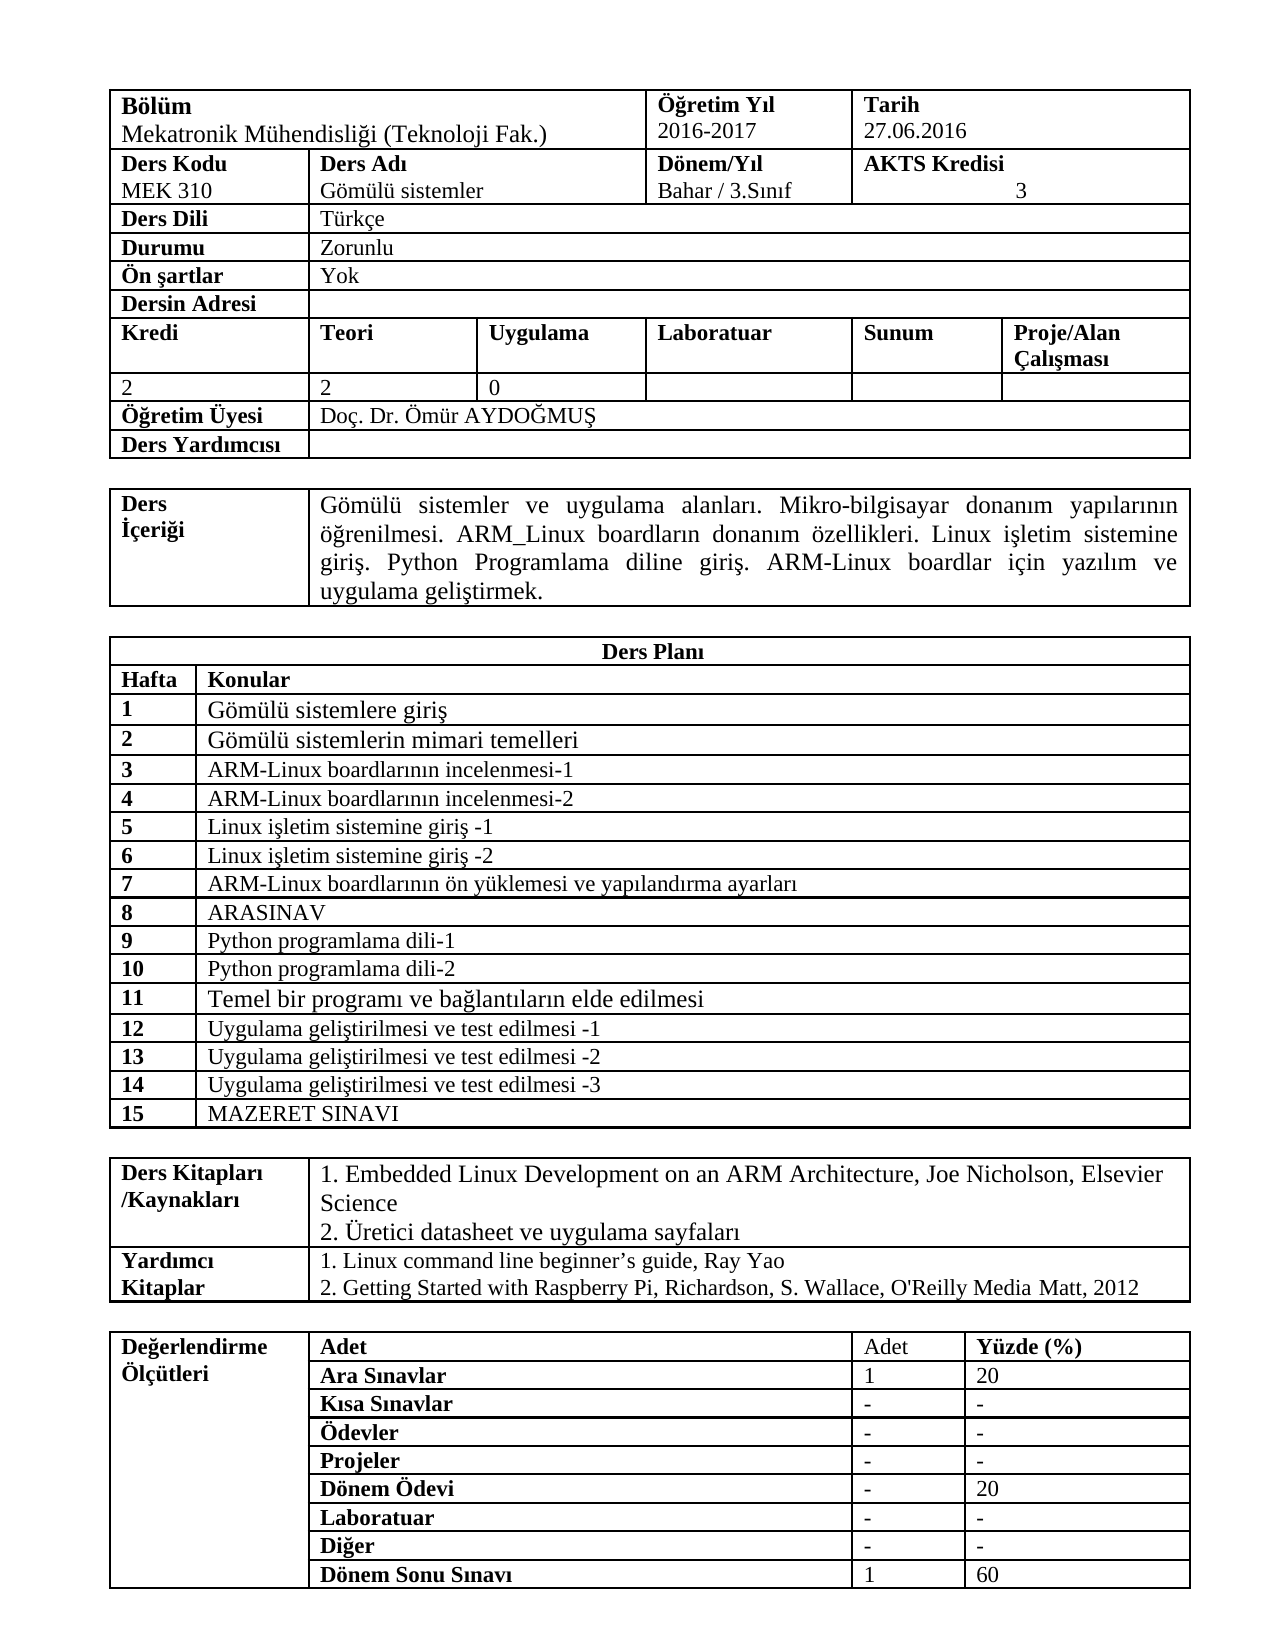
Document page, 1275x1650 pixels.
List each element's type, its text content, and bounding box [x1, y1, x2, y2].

table_cell 3 [111, 756, 195, 783]
table_header Adet [853, 1333, 964, 1359]
table_cell Proje/Alan Çalışması [1003, 319, 1189, 372]
table_cell Ders Yardımcısı [111, 431, 308, 457]
table_cell Kredi [111, 319, 308, 372]
table_cell 20 [966, 1362, 1189, 1388]
table_cell ARM-Linux boardlarının incelenmesi-2 [197, 785, 1189, 811]
table_cell 2 [111, 374, 308, 400]
table_cell - [966, 1419, 1189, 1445]
table_header Ders Kitapları /Kaynakları [111, 1159, 308, 1246]
table_cell Kısa Sınavlar [310, 1390, 851, 1416]
table_cell Linux işletim sistemine giriş -1 [197, 813, 1189, 839]
table_cell 1 [853, 1561, 964, 1587]
table_cell Diğer [310, 1532, 851, 1559]
table_cell 11 [111, 984, 195, 1013]
table_cell 20 [966, 1475, 1189, 1502]
table_cell 13 [111, 1043, 195, 1069]
table_cell Ara Sınavlar [310, 1362, 851, 1388]
table_cell Yardımcı Kitaplar [111, 1248, 308, 1300]
table_cell Ders Adı Gömülü sistemler [310, 150, 645, 203]
table_header Yüzde (%) [966, 1333, 1189, 1359]
table_cell Dönem Sonu Sınavı [310, 1561, 851, 1587]
table_cell [310, 431, 1189, 457]
table_cell Ödevler [310, 1419, 851, 1445]
table_cell 1. Linux command line beginner’s guide, Ray Yao 2. Getting Started with Raspberry Pi, Richardson, S. Wallace, O'Reilly Media Matt, 2012 [310, 1248, 1189, 1300]
table_cell 8 [111, 899, 195, 925]
table_cell Dönem/Yıl Bahar / 3.Sınıf [647, 150, 851, 203]
table_cell - [966, 1504, 1189, 1530]
table_cell - [853, 1532, 964, 1559]
table_header Tarih 27.06.2016 [853, 91, 1189, 148]
table_cell Laboratuar [647, 319, 851, 372]
table_header Bölüm Mekatronik Mühendisliği (Teknoloji Fak.) [111, 91, 645, 148]
table_cell - [966, 1532, 1189, 1559]
table_cell Python programlama dili-2 [197, 955, 1189, 982]
table_cell Linux işletim sistemine giriş -2 [197, 842, 1189, 868]
table_cell Uygulama geliştirilmesi ve test edilmesi -2 [197, 1043, 1189, 1069]
table_cell Gömülü sistemlere giriş [197, 695, 1189, 723]
table_cell Dersin Adresi [111, 291, 308, 317]
table_cell 4 [111, 785, 195, 811]
table_header Ders İçeriği [111, 490, 308, 605]
table_header 1. Embedded Linux Development on an ARM Architecture, Joe Nicholson, Elsevier Science 2. Üretici datasheet ve uygulama sayfaları [310, 1159, 1189, 1246]
table_cell Durumu [111, 234, 308, 260]
table_cell Sunum [853, 319, 1001, 372]
table_cell [853, 374, 1001, 400]
table_cell - [853, 1504, 964, 1530]
table_cell Laboratuar [310, 1504, 851, 1530]
table_cell AKTS Kredisi 3 [853, 150, 1189, 203]
table_cell [310, 291, 1189, 317]
table_cell Teori [310, 319, 476, 372]
table_cell Ders Kodu MEK 310 [111, 150, 308, 203]
table_cell Türkçe [310, 205, 1189, 232]
table_cell - [853, 1447, 964, 1473]
table_cell Gömülü sistemlerin mimari temelleri [197, 726, 1189, 754]
table_cell 9 [111, 927, 195, 953]
table_cell 7 [111, 870, 195, 896]
table_cell Zorunlu [310, 234, 1189, 260]
table_cell 1 [853, 1362, 964, 1388]
table_cell - [853, 1390, 964, 1416]
table_cell Ön şartlar [111, 262, 308, 288]
table_cell MAZERET SINAVI [197, 1100, 1189, 1126]
table_cell Konular [197, 666, 1189, 693]
table_cell 0 [478, 374, 645, 400]
table_cell 2 [310, 374, 476, 400]
table_header Öğretim Yıl 2016-2017 [647, 91, 851, 148]
table_cell Yok [310, 262, 1189, 288]
table_cell [647, 374, 851, 400]
table_cell - [853, 1475, 964, 1502]
table_header Gömülü sistemler ve uygulama alanları. Mikro-bilgisayar donanım yapılarının öğrenilmesi. ARM_Linux boardların donanım özellikleri. Linux işletim sistemine giriş. Python Programlama diline giriş. ARM-Linux boardlar için yazılım ve uygulama geliştirmek. [310, 490, 1189, 605]
table_header Ders Planı [111, 638, 1189, 664]
table_cell ARM-Linux boardlarının incelenmesi-1 [197, 756, 1189, 783]
table_cell - [853, 1419, 964, 1445]
table_cell Temel bir programı ve bağlantıların elde edilmesi [197, 984, 1189, 1013]
table_cell Uygulama geliştirilmesi ve test edilmesi -1 [197, 1015, 1189, 1041]
table_cell ARM-Linux boardlarının ön yüklemesi ve yapılandırma ayarları [197, 870, 1189, 896]
table_cell 15 [111, 1100, 195, 1126]
table_cell - [966, 1390, 1189, 1416]
table_cell Uygulama [478, 319, 645, 372]
table_cell Hafta [111, 666, 195, 693]
table_cell 5 [111, 813, 195, 839]
table_header Değerlendirme Ölçütleri [111, 1333, 308, 1587]
table_cell 10 [111, 955, 195, 982]
table_cell Dönem Ödevi [310, 1475, 851, 1502]
table_cell Uygulama geliştirilmesi ve test edilmesi -3 [197, 1072, 1189, 1098]
table_cell 14 [111, 1072, 195, 1098]
table_cell Öğretim Üyesi [111, 402, 308, 428]
table_cell 12 [111, 1015, 195, 1041]
table_header Adet [310, 1333, 851, 1359]
table_cell 60 [966, 1561, 1189, 1587]
table_cell ARASINAV [197, 899, 1189, 925]
table_cell - [966, 1447, 1189, 1473]
table_cell 2 [111, 726, 195, 754]
table_cell 6 [111, 842, 195, 868]
table_cell [1003, 374, 1189, 400]
table_cell Projeler [310, 1447, 851, 1473]
table_cell Doç. Dr. Ömür AYDOĞMUŞ [310, 402, 1189, 428]
table_cell Python programlama dili-1 [197, 927, 1189, 953]
table_cell 1 [111, 695, 195, 723]
table_cell Ders Dili [111, 205, 308, 232]
